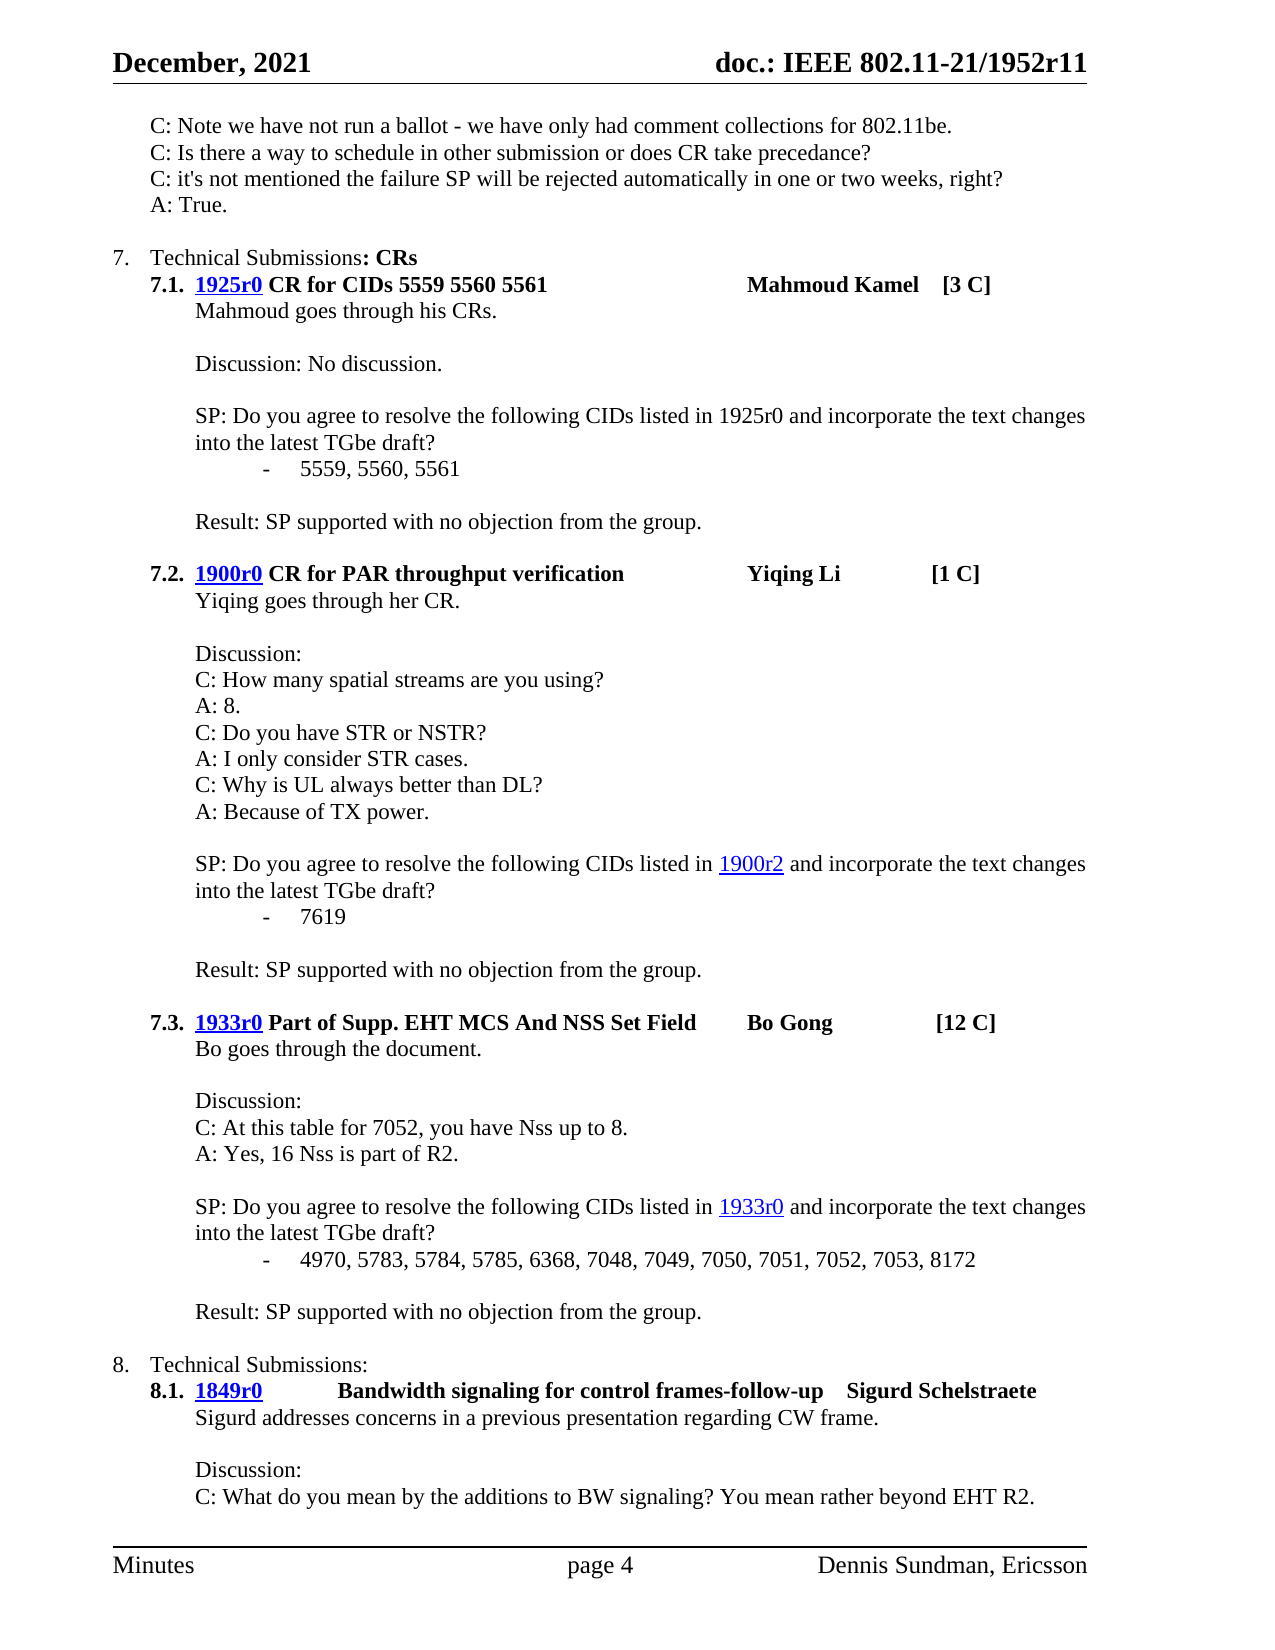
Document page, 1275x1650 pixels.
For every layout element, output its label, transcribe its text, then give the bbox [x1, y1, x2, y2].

text Discussion: No discussion. [195, 350, 1087, 376]
text SP: Do you agree to resolve the following CIDs listed in 1900r2 and incorporate the text changes into the latest TGbe draft? [195, 850, 1087, 903]
text Discussion: [195, 639, 1087, 666]
list 7619 [262, 903, 1087, 929]
list 4970, 5783, 5784, 5785, 6368, 7048, 7049, 7050, 7051, 7052, 7053, 8172 [262, 1246, 1087, 1272]
list Technical Submissions: [112, 1351, 1087, 1377]
text C: Note we have not run a ballot - we have only had comment collections for 802.11be. [150, 112, 1087, 139]
list 1900r0 CR for PAR throughput verification Yiqing Li [1 C] [150, 561, 1087, 587]
list 1925r0 CR for CIDs 5559 5560 5561 Mahmoud Kamel [3 C] [150, 271, 1087, 297]
text A: Because of TX power. [195, 798, 1087, 824]
list 1849r0 Bandwidth signaling for control frames-follow-up Sigurd Schelstraete [150, 1377, 1087, 1404]
text C: it's not mentioned the failure SP will be rejected automatically in one or two weeks, right? [150, 165, 1087, 192]
text A: 8. [195, 692, 1087, 719]
text SP: Do you agree to resolve the following CIDs listed in 1933r0 and incorporate the text changes into the latest TGbe draft? [195, 1193, 1087, 1246]
text Result: SP supported with no objection from the group. [195, 956, 1087, 982]
list Technical Submissions: CRs [112, 244, 1087, 271]
text C: How many spatial streams are you using? [195, 666, 1087, 692]
text Result: SP supported with no objection from the group. [195, 508, 1087, 534]
text Mahmoud goes through his CRs. [195, 297, 1087, 323]
text A: I only consider STR cases. [195, 745, 1087, 771]
text Yiqing goes through her CR. [195, 587, 1087, 613]
text SP: Do you agree to resolve the following CIDs listed in 1925r0 and incorporate the text changes into the latest TGbe draft? [195, 402, 1087, 455]
text A: True. [150, 192, 1087, 218]
text C: Is there a way to schedule in other submission or does CR take precedance? [150, 139, 1087, 165]
text Discussion: [195, 1088, 1087, 1114]
text Result: SP supported with no objection from the group. [195, 1298, 1087, 1325]
text C: Why is UL always better than DL? [195, 771, 1087, 798]
text C: At this table for 7052, you have Nss up to 8. [195, 1114, 1087, 1140]
text Sigurd addresses concerns in a previous presentation regarding CW frame. [195, 1404, 1087, 1430]
text A: Yes, 16 Nss is part of R2. [195, 1140, 1087, 1167]
text Discussion: [195, 1457, 1087, 1483]
list 1933r0 Part of Supp. EHT MCS And NSS Set Field Bo Gong [12 C] [150, 1008, 1087, 1035]
list 5559, 5560, 5561 [262, 455, 1087, 481]
text C: Do you have STR or NSTR? [195, 719, 1087, 745]
text C: What do you mean by the additions to BW signaling? You mean rather beyond EHT R2. [195, 1483, 1087, 1509]
text Bo goes through the document. [195, 1035, 1087, 1061]
